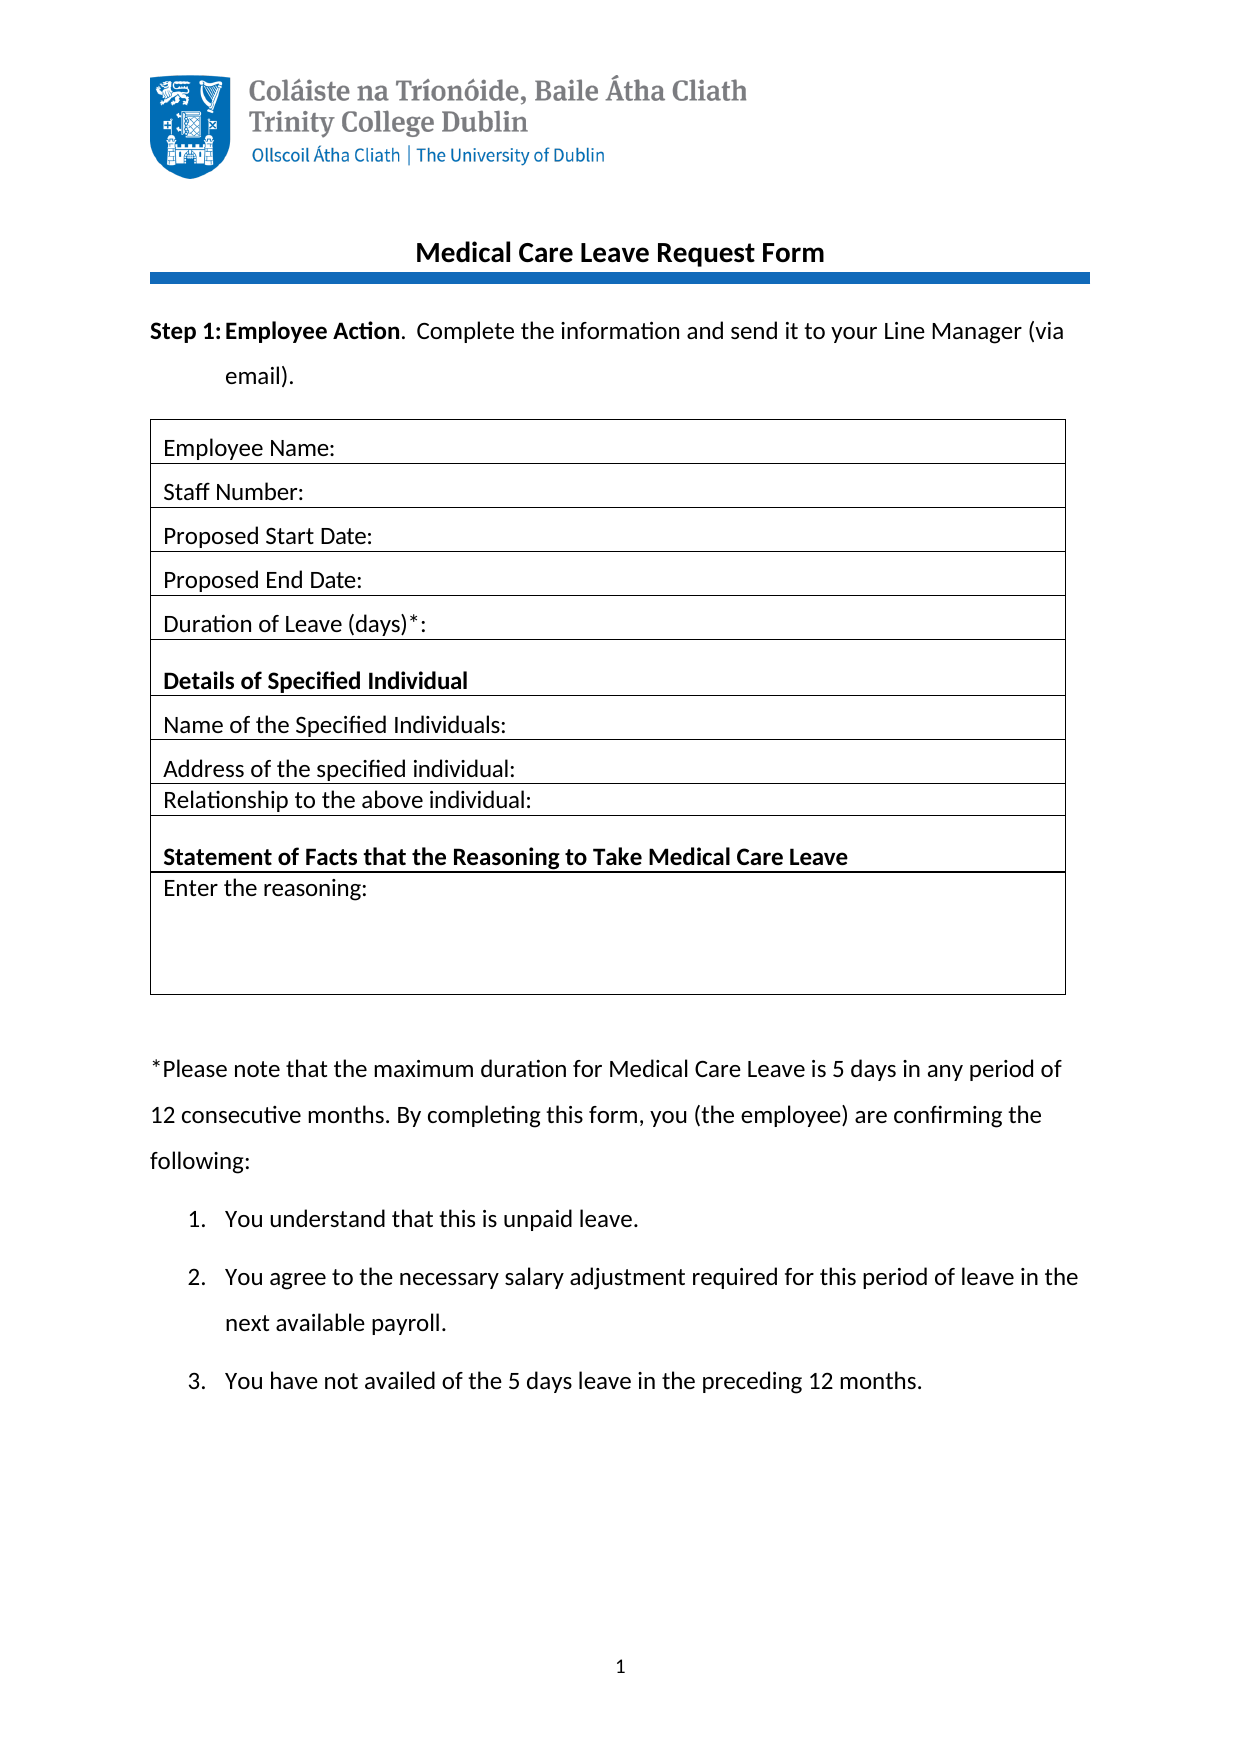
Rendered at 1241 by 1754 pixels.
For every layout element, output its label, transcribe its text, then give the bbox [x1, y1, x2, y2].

table_header [607, 420, 1065, 463]
table_cell [607, 464, 1065, 507]
table_cell Address of the specified individual: [151, 740, 607, 783]
table_cell Name of the Specified Individuals: [151, 696, 607, 739]
table_cell Staff Number: [151, 464, 607, 507]
table_header Employee Name: [151, 420, 607, 463]
table_cell Statement of Facts that the Reasoning to Take Medical Care Leave [151, 816, 1065, 871]
table_cell [607, 508, 1065, 551]
text Medical Care Leave Request Form [150, 234, 1090, 272]
picture [150, 75, 747, 179]
list You have not availed of the 5 days leave in the preceding 12 months. [187, 1365, 1090, 1396]
table_cell [607, 740, 1065, 783]
text Step 1: Employee Action. Complete the information and send it to your Line Manager (via email). [150, 315, 1090, 391]
table_cell [607, 784, 1065, 815]
text *Please note that the maximum duration for Medical Care Leave is 5 days in any period of 12 consecutive months. By completing this form, you (the employee) are confirming the following: [150, 1053, 1090, 1175]
table_cell Enter the reasoning: [151, 873, 1065, 994]
table_cell [607, 596, 1065, 639]
table_cell Relationship to the above individual: [151, 784, 607, 815]
table_cell Details of Specified Individual [151, 640, 1065, 695]
table_cell [607, 552, 1065, 595]
list You understand that this is unpaid leave. [187, 1203, 1090, 1233]
table_cell Proposed End Date: [151, 552, 607, 595]
table_cell Proposed Start Date: [151, 508, 607, 551]
list You agree to the necessary salary adjustment required for this period of leave in the next available payroll. [187, 1261, 1090, 1337]
table_cell Duration of Leave (days)*: [151, 596, 607, 639]
table_cell [607, 696, 1065, 739]
